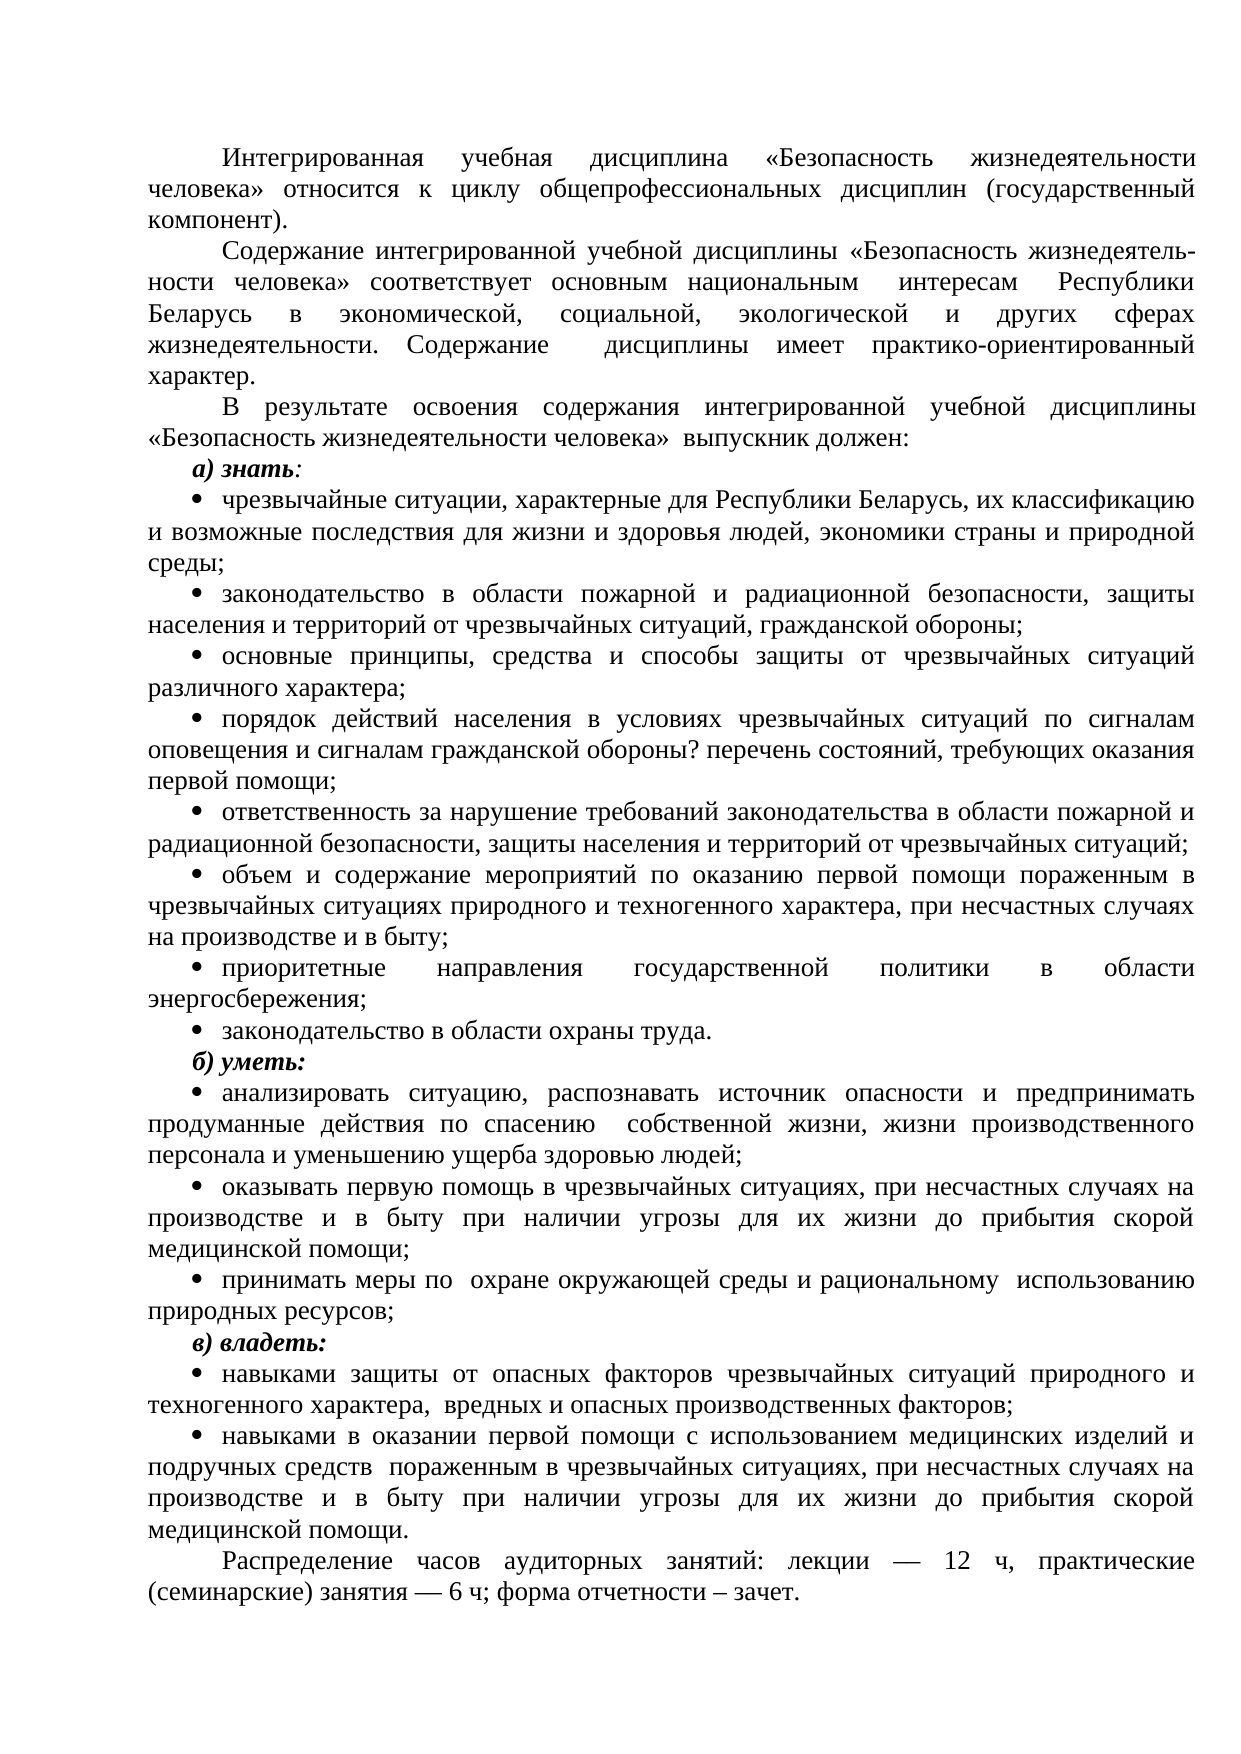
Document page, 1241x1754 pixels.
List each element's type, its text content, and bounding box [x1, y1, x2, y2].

list анализировать ситуацию, распознавать источник опасности и предпринимать продуманные действия по спасению собственной жизни, жизни производственного персонала и уменьшению ущерба здоровью людей; [148, 1076, 1196, 1170]
list объем и содержание мероприятий по оказанию первой помощи пораженным в чрезвычайных ситуациях природного и техногенного характера, при несчастных случаях на производстве и в быту; [148, 858, 1196, 951]
list навыками в оказании первой помощи с использованием медицинских изделий и подручных средств пораженным в чрезвычайных ситуациях, при несчастных случаях на производстве и в быту при наличии угрозы для их жизни до прибытия скорой медицинской помощи. [148, 1419, 1196, 1544]
list приоритетные направления государственной политики в области энергосбережения; [148, 951, 1196, 1014]
list законодательство в области охраны труда. [148, 1014, 1196, 1045]
list оказывать первую помощь в чрезвычайных ситуациях, при несчастных случаях на производстве и в быту при наличии угрозы для их жизни до прибытия скорой медицинской помощи; [148, 1170, 1196, 1263]
text Интегрированная учебная дисциплина «Безопасность жизнедеятельности человека» относится к циклу общепрофессиональных дисциплин (государственный компонент). [148, 141, 1196, 234]
list принимать меры по охране окружающей среды и рациональному использованию природных ресурсов; [148, 1263, 1196, 1326]
text В результате освоения содержания интегрированной учебной дисциплины «Безопасность жизнедеятельности человека» выпускник должен: [148, 390, 1196, 452]
list порядок действий населения в условиях чрезвычайных ситуаций по сигналам оповещения и сигналам гражданской обороны? перечень состояний, требующих оказания первой помощи; [148, 702, 1196, 795]
list чрезвычайные ситуации, характерные для Республики Беларусь, их классификацию и возможные последствия для жизни и здоровья людей, экономики страны и природной среды; [148, 483, 1196, 577]
text а) знать: [148, 452, 1196, 483]
text в) владеть: [148, 1326, 1196, 1357]
text б) уметь: [148, 1045, 1196, 1076]
list навыками защиты от опасных факторов чрезвычайных ситуаций природного и техногенного характера, вредных и опасных производственных факторов; [148, 1357, 1196, 1419]
list ответственность за нарушение требований законодательства в области пожарной и радиационной безопасности, защиты населения и территорий от чрезвычайных ситуаций; [148, 795, 1196, 858]
list законодательство в области пожарной и радиационной безопасности, защиты населения и территорий от чрезвычайных ситуаций, гражданской обороны; [148, 577, 1196, 639]
list основные принципы, средства и способы защиты от чрезвычайных ситуаций различного характера; [148, 639, 1196, 702]
text Содержание интегрированной учебной дисциплины «Безопасность жизнедеятельности человека» соответствует основным национальным интересам Республики Беларусь в экономической, социальной, экологической и других сферах жизнедеятельности. Содержание дисциплины имеет практико-ориентированный характер. [148, 234, 1196, 390]
text Распределение часов аудиторных занятий: лекции –– 12 ч, практические (семинарские) занятия –– 6 ч; форма отчетности – зачет. [148, 1544, 1196, 1606]
